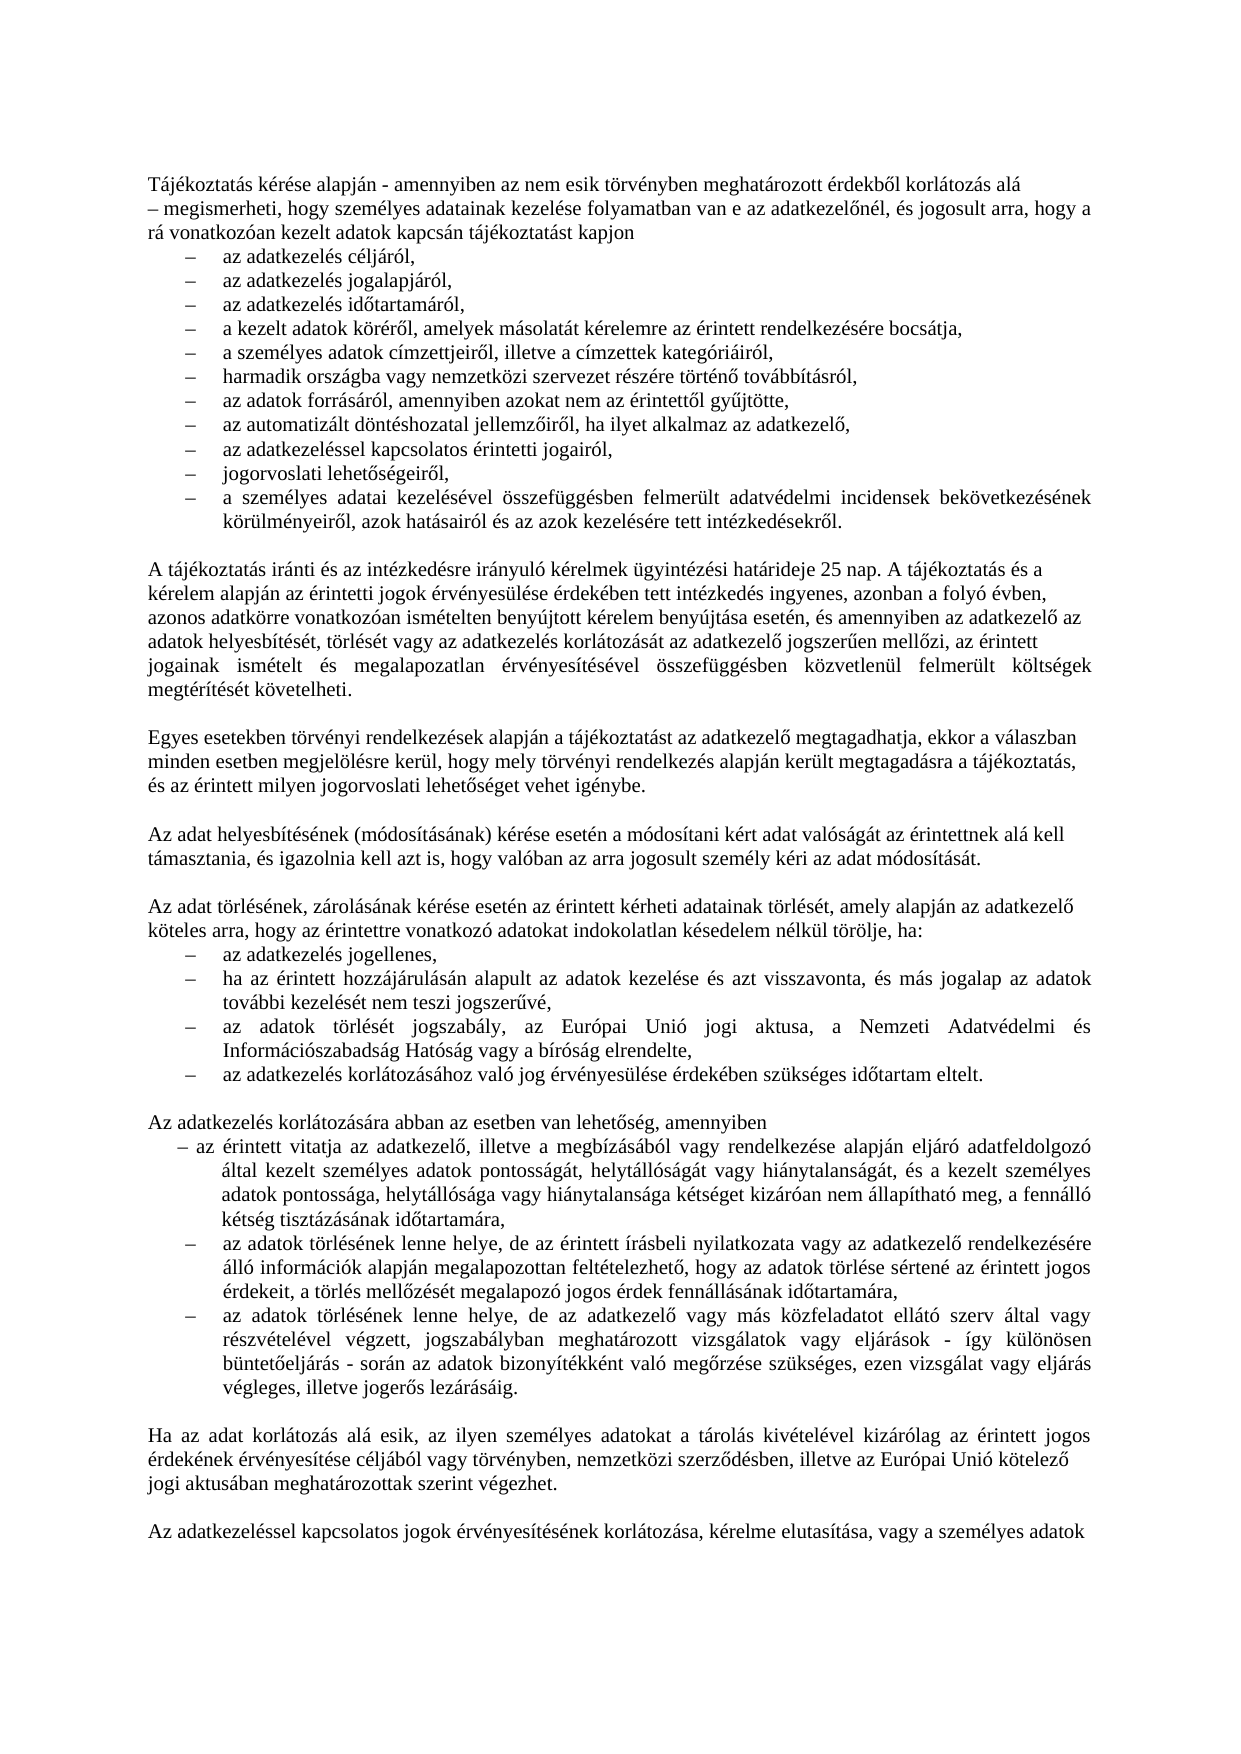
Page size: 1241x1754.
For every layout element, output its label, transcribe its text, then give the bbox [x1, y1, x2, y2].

list az adatkezelés céljáról, [185, 244, 1093, 268]
list a kezelt adatok köréről, amelyek másolatát kérelemre az érintett rendelkezésére bocsátja, [185, 316, 1093, 340]
text – az érintett vitatja az adatkezelő, illetve a megbízásából vagy rendelkezése alapján eljáró adatfeldolgozó által kezelt személyes adatok pontosságát, helytállóságát vagy hiánytalanságát, és a kezelt személyes adatok pontossága, helytállósága vagy hiánytalansága kétséget kizáróan nem állapítható meg, a fennálló kétség tisztázásának időtartamára, [177, 1134, 1093, 1231]
text minden esetben megjelölésre kerül, hogy mely törvényi rendelkezés alapján került megtagadásra a tájékoztatás, [148, 749, 1093, 773]
text jogainak ismételt és megalapozatlan érvényesítésével összefüggésben közvetlenül felmerült költségek megtérítését követelheti. [148, 653, 1093, 701]
list a személyes adatai kezelésével összefüggésben felmerült adatvédelmi incidensek bekövetkezésének körülményeiről, azok hatásairól és az azok kezelésére tett intézkedésekről. [185, 484, 1093, 533]
list az adatkezelés korlátozásához való jog érvényesülése érdekében szükséges időtartam eltelt. [185, 1062, 1093, 1086]
text Tájékoztatás kérése alapján - amennyiben az nem esik törvényben meghatározott érdekből korlátozás alá [148, 172, 1093, 196]
text Az adat helyesbítésének (módosításának) kérése esetén a módosítani kért adat valóságát az érintettnek alá kell [148, 821, 1093, 846]
text adatok helyesbítését, törlését vagy az adatkezelés korlátozását az adatkezelő jogszerűen mellőzi, az érintett [148, 629, 1093, 653]
text azonos adatkörre vonatkozóan ismételten benyújtott kérelem benyújtása esetén, és amennyiben az adatkezelő az [148, 605, 1093, 629]
list harmadik országba vagy nemzetközi szervezet részére történő továbbításról, [185, 364, 1093, 388]
text Ha az adat korlátozás alá esik, az ilyen személyes adatokat a tárolás kivételével kizárólag az érintett jogos érdekének érvényesítése céljából vagy törvényben, nemzetközi szerződésben, illetve az Európai Unió kötelező [148, 1423, 1093, 1471]
list a személyes adatok címzettjeiről, illetve a címzettek kategóriáiról, [185, 340, 1093, 364]
list ha az érintett hozzájárulásán alapult az adatok kezelése és azt visszavonta, és más jogalap az adatok további kezelését nem teszi jogszerűvé, [185, 966, 1093, 1014]
text támasztania, és igazolnia kell azt is, hogy valóban az arra jogosult személy kéri az adat módosítását. [148, 846, 1093, 869]
text jogi aktusában meghatározottak szerint végezhet. [148, 1471, 1093, 1495]
list az automatizált döntéshozatal jellemzőiről, ha ilyet alkalmaz az adatkezelő, [185, 412, 1093, 436]
list az adatok törlésének lenne helye, de az adatkezelő vagy más közfeladatot ellátó szerv által vagy részvételével végzett, jogszabályban meghatározott vizsgálatok vagy eljárások - így különösen büntetőeljárás - során az adatok bizonyítékként való megőrzése szükséges, ezen vizsgálat vagy eljárás végleges, illetve jogerős lezárásáig. [185, 1303, 1093, 1399]
text Egyes esetekben törvényi rendelkezések alapján a tájékoztatást az adatkezelő megtagadhatja, ekkor a válaszban [148, 725, 1093, 749]
text – megismerheti, hogy személyes adatainak kezelése folyamatban van e az adatkezelőnél, és jogosult arra, hogy a rá vonatkozóan kezelt adatok kapcsán tájékoztatást kapjon [148, 196, 1093, 244]
list jogorvoslati lehetőségeiről, [185, 461, 1093, 484]
list az adatkezelés jogellenes, [185, 942, 1093, 966]
list az adatok törlését jogszabály, az Európai Unió jogi aktusa, a Nemzeti Adatvédelmi és Információszabadság Hatóság vagy a bíróság elrendelte, [185, 1014, 1093, 1062]
text A tájékoztatás iránti és az intézkedésre irányuló kérelmek ügyintézési határideje 25 nap. A tájékoztatás és a [148, 557, 1093, 581]
list az adatok törlésének lenne helye, de az érintett írásbeli nyilatkozata vagy az adatkezelő rendelkezésére álló információk alapján megalapozottan feltételezhető, hogy az adatok törlése sértené az érintett jogos érdekeit, a törlés mellőzését megalapozó jogos érdek fennállásának időtartamára, [185, 1231, 1093, 1303]
text Az adatkezelés korlátozására abban az esetben van lehetőség, amennyiben [148, 1110, 1093, 1134]
text kérelem alapján az érintetti jogok érvényesülése érdekében tett intézkedés ingyenes, azonban a folyó évben, [148, 581, 1093, 605]
list az adatkezeléssel kapcsolatos érintetti jogairól, [185, 436, 1093, 461]
text köteles arra, hogy az érintettre vonatkozó adatokat indokolatlan késedelem nélkül törölje, ha: [148, 918, 1093, 942]
list az adatkezelés jogalapjáról, [185, 268, 1093, 292]
list az adatok forrásáról, amennyiben azokat nem az érintettől gyűjtötte, [185, 388, 1093, 412]
list az adatkezelés időtartamáról, [185, 292, 1093, 316]
text Az adatkezeléssel kapcsolatos jogok érvényesítésének korlátozása, kérelme elutasítása, vagy a személyes adatok [148, 1519, 1093, 1543]
text és az érintett milyen jogorvoslati lehetőséget vehet igénybe. [148, 773, 1093, 797]
text Az adat törlésének, zárolásának kérése esetén az érintett kérheti adatainak törlését, amely alapján az adatkezelő [148, 894, 1093, 918]
